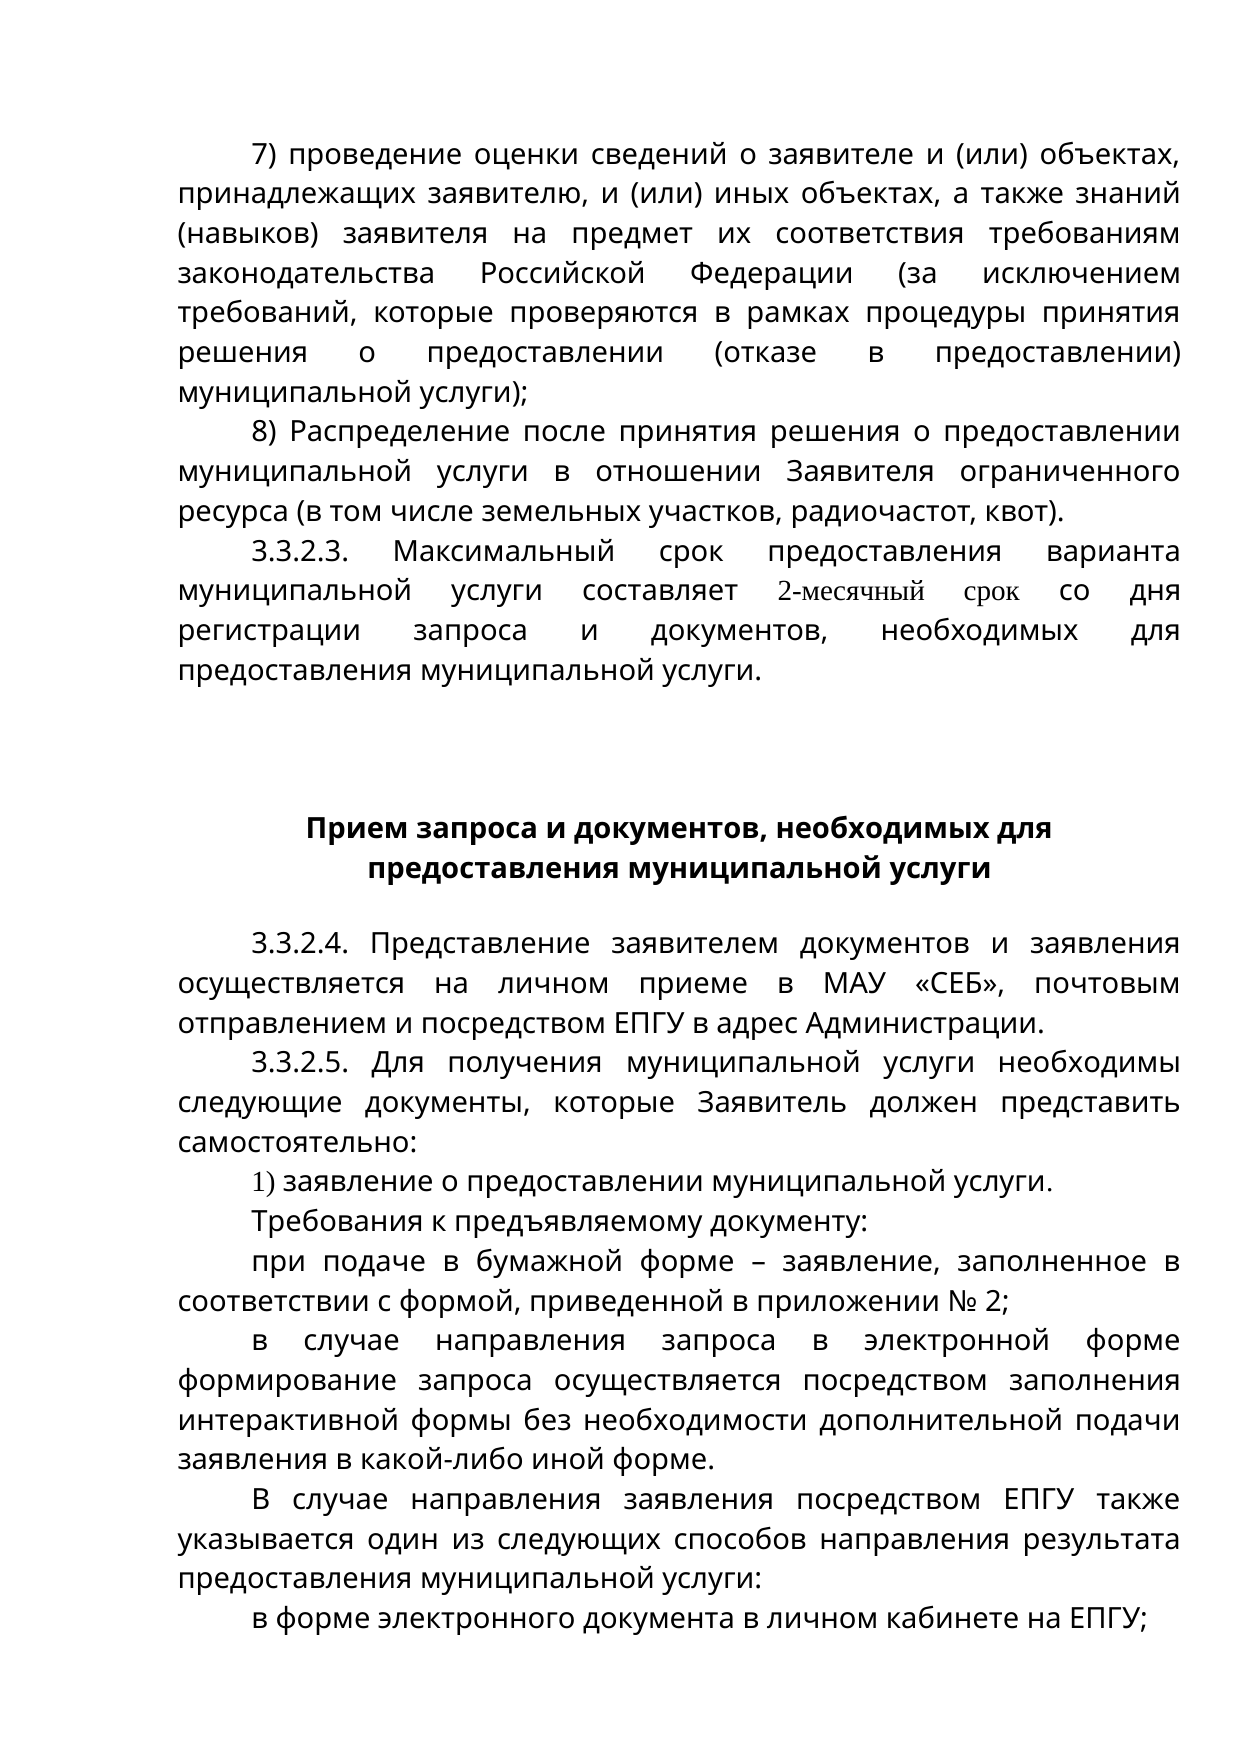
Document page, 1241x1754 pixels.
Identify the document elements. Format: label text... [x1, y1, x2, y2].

text В случае направления заявления посредством ЕПГУ также указывается один из следующих способов направления результата предоставления муниципальной услуги: [177, 1478, 1181, 1597]
text 7) проведение оценки сведений о заявителе и (или) объектах, принадлежащих заявителю, и (или) иных объектах, а также знаний (навыков) заявителя на предмет их соответствия требованиям законодательства Российской Федерации (за исключением требований, которые проверяются в рамках процедуры принятия решения о предоставлении (отказе в предоставлении) муниципальной услуги); [177, 133, 1181, 411]
text в форме электронного документа в личном кабинете на ЕПГУ; [177, 1597, 1181, 1637]
subtitle Прием запроса и документов, необходимых для предоставления муниципальной услуги [177, 808, 1181, 887]
text 8) Распределение после принятия решения о предоставлении муниципальной услуги в отношении Заявителя ограниченного ресурса (в том числе земельных участков, радиочастот, квот). [177, 411, 1181, 530]
text Требования к предъявляемому документу: [177, 1200, 1181, 1240]
text 1) заявление о предоставлении муниципальной услуги. [177, 1161, 1181, 1200]
text 3.3.2.4. Представление заявителем документов и заявления осуществляется на личном приеме в МАУ «СЕБ», почтовым отправлением и посредством ЕПГУ в адрес Администрации. [177, 923, 1181, 1042]
text при подаче в бумажной форме – заявление, заполненное в соответствии с формой, приведенной в приложении № 2; [177, 1240, 1181, 1319]
text в случае направления запроса в электронной форме формирование запроса осуществляется посредством заполнения интерактивной формы без необходимости дополнительной подачи заявления в какой-либо иной форме. [177, 1319, 1181, 1478]
text 3.3.2.5. Для получения муниципальной услуги необходимы следующие документы, которые Заявитель должен представить самостоятельно: [177, 1042, 1181, 1161]
text 3.3.2.3. Максимальный срок предоставления варианта муниципальной услуги составляет 2-месячный срок со дня регистрации запроса и документов, необходимых для предоставления муниципальной услуги. [177, 530, 1181, 688]
